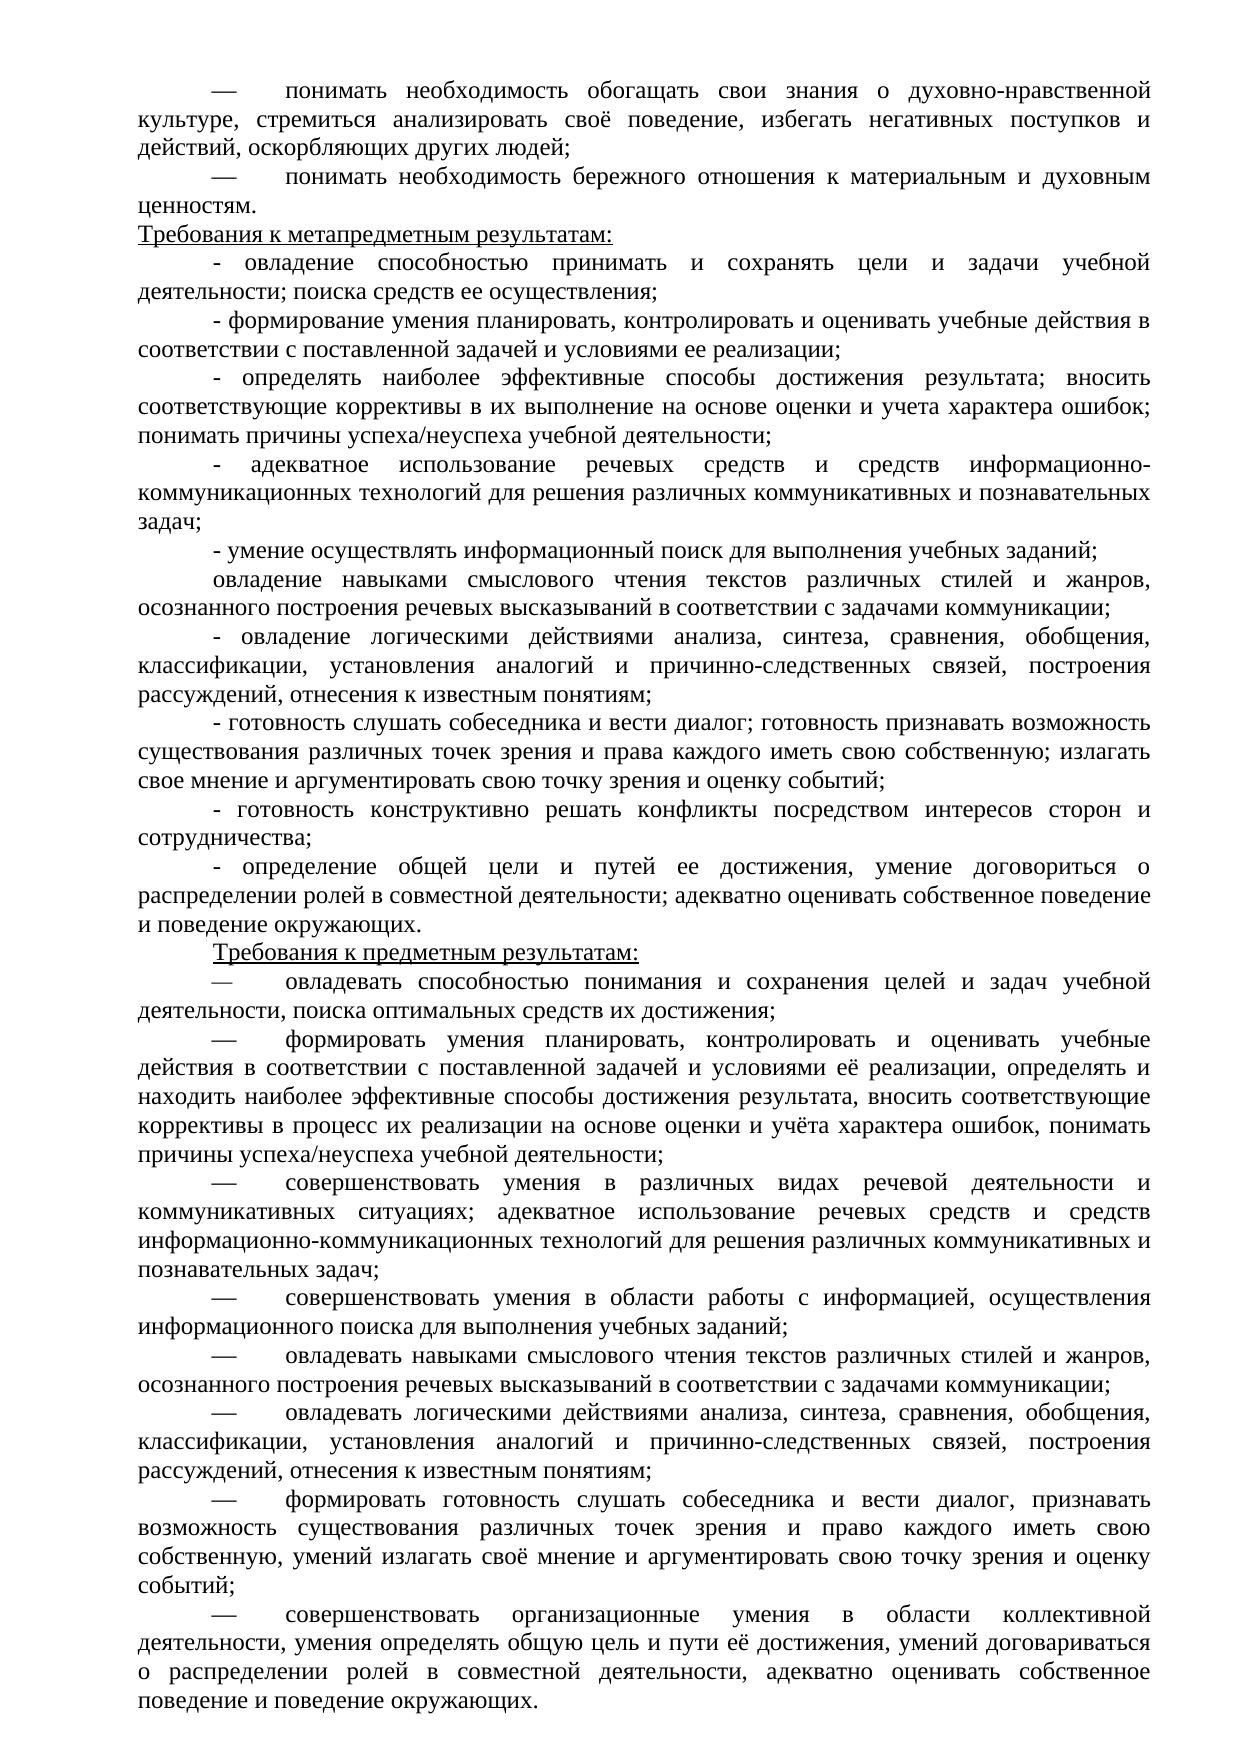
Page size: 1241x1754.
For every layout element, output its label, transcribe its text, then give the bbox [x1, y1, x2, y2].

text — овладевать способностью понимания и сохранения целей и задач учебной деятельности, поиска оптимальных средств их достижения; [138, 966, 1152, 1024]
text - определять наиболее эффективные способы достижения результата; вносить соответствующие коррективы в их выполнение на основе оценки и учета характера ошибок; понимать причины успеха/неуспеха учебной деятельности; [138, 362, 1152, 449]
text — формировать готовность слушать собеседника и вести диалог, признавать возможность существования различных точек зрения и право каждого иметь свою собственную, умений излагать своё мнение и аргументировать свою точку зрения и оценку событий; [138, 1484, 1152, 1599]
text — понимать необходимость бережного отношения к материальным и духовным ценностям. [138, 161, 1152, 219]
text - адекватное использование речевых средств и средств информационно- коммуникационных технологий для решения различных коммуникативных и познавательных задач; [138, 449, 1152, 535]
text — понимать необходимость обогащать свои знания о духовно-нравственной культуре, стремиться анализировать своё поведение, избегать негативных поступков и действий, оскорбляющих других людей; [138, 75, 1152, 161]
text - готовность конструктивно решать конфликты посредством интересов сторон и сотрудничества; [138, 794, 1152, 851]
text овладение навыками смыслового чтения текстов различных стилей и жанров, осознанного построения речевых высказываний в соответствии с задачами коммуникации; [138, 564, 1152, 621]
text — овладевать навыками смыслового чтения текстов различных стилей и жанров, осознанного построения речевых высказываний в соответствии с задачами коммуникации; [138, 1340, 1152, 1397]
text — совершенствовать организационные умения в области коллективной деятельности, умения определять общую цель и пути её достижения, умений договариваться о распределении ролей в совместной деятельности, адекватно оценивать собственное поведение и поведение окружающих. [138, 1599, 1152, 1714]
text - овладение логическими действиями анализа, синтеза, сравнения, обобщения, классификации, установления аналогий и причинно-следственных связей, построения рассуждений, отнесения к известным понятиям; [138, 621, 1152, 707]
text Требования к метапредметным результатам: [138, 219, 1152, 247]
text - формирование умения планировать, контролировать и оценивать учебные действия в соответствии с поставленной задачей и условиями ее реализации; [138, 305, 1152, 362]
text - умение осуществлять информационный поиск для выполнения учебных заданий; [138, 535, 1152, 564]
text - готовность слушать собеседника и вести диалог; готовность признавать возможность существования различных точек зрения и права каждого иметь свою собственную; излагать свое мнение и аргументировать свою точку зрения и оценку событий; [138, 707, 1152, 794]
text — совершенствовать умения в области работы с информацией, осуществления информационного поиска для выполнения учебных заданий; [138, 1282, 1152, 1340]
text Требования к предметным результатам: [138, 937, 1152, 966]
text — совершенствовать умения в различных видах речевой деятельности и коммуникативных ситуациях; адекватное использование речевых средств и средств информационно-коммуникационных технологий для решения различных коммуникативных и познавательных задач; [138, 1167, 1152, 1282]
text - овладение способностью принимать и сохранять цели и задачи учебной деятельности; поиска средств ее осуществления; [138, 247, 1152, 305]
text - определение общей цели и путей ее достижения, умение договориться о распределении ролей в совместной деятельности; адекватно оценивать собственное поведение и поведение окружающих. [138, 851, 1152, 937]
text — формировать умения планировать, контролировать и оценивать учебные действия в соответствии с поставленной задачей и условиями её реализации, определять и находить наиболее эффективные способы достижения результата, вносить соответствующие коррективы в процесс их реализации на основе оценки и учёта характера ошибок, понимать причины успеха/неуспеха учебной деятельности; [138, 1024, 1152, 1167]
text — овладевать логическими действиями анализа, синтеза, сравнения, обобщения, классификации, установления аналогий и причинно-следственных связей, построения рассуждений, отнесения к известным понятиям; [138, 1397, 1152, 1484]
